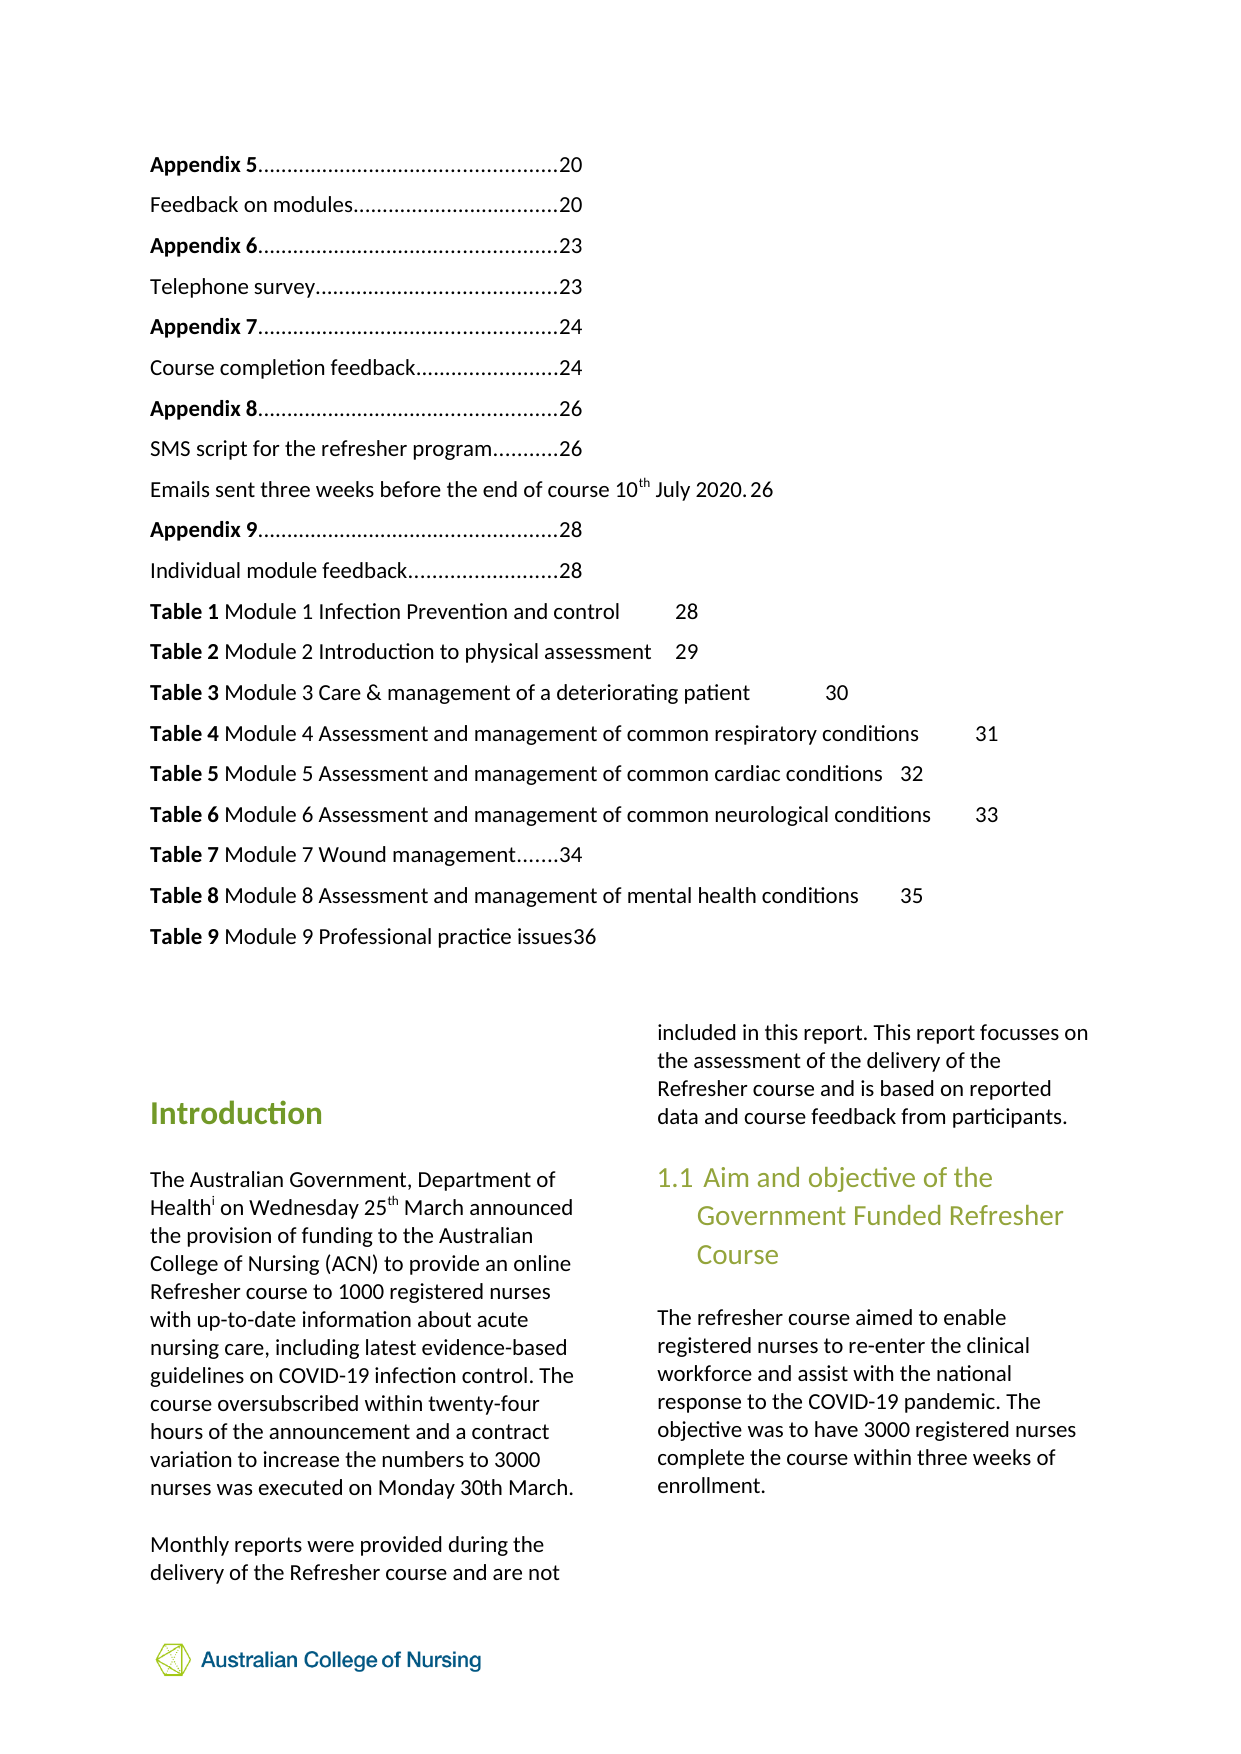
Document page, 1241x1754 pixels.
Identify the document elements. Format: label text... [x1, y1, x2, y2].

subtitle Aim and objective of the Government Funded Refresher Course [656, 1159, 1090, 1271]
text The Australian Government, Department of Health on Wednesday 25th March announced the provision of funding to the Australian College of Nursing (ACN) to provide an online Refresher course to 1000 registered nurses with up-to-date information about acute nursing care, including latest evidence-based guidelines on COVID-19 infection control. The course oversubscribed within twenty-four hours of the announcement and a contract variation to increase the numbers to 3000 nurses was executed on Monday 30th March. [150, 1165, 583, 1501]
text The refresher course aimed to enable registered nurses to re-enter the clinical workforce and assist with the national response to the COVID-19 pandemic. The objective was to have 3000 registered nurses complete the course within three weeks of enrollment. [657, 1303, 1090, 1499]
text Monthly reports were provided during the delivery of the Refresher course and are not included in this report. This report focusses on the assessment of the delivery of the Refresher course and is based on reported data and course feedback from participants. [150, 1530, 583, 1586]
subtitle Introduction [150, 1092, 583, 1132]
text Monthly reports were provided during the delivery of the Refresher course and are not included in this report. This report focusses on the assessment of the delivery of the Refresher course and is based on reported data and course feedback from participants. [657, 1018, 1090, 1130]
picture [150, 1636, 485, 1681]
